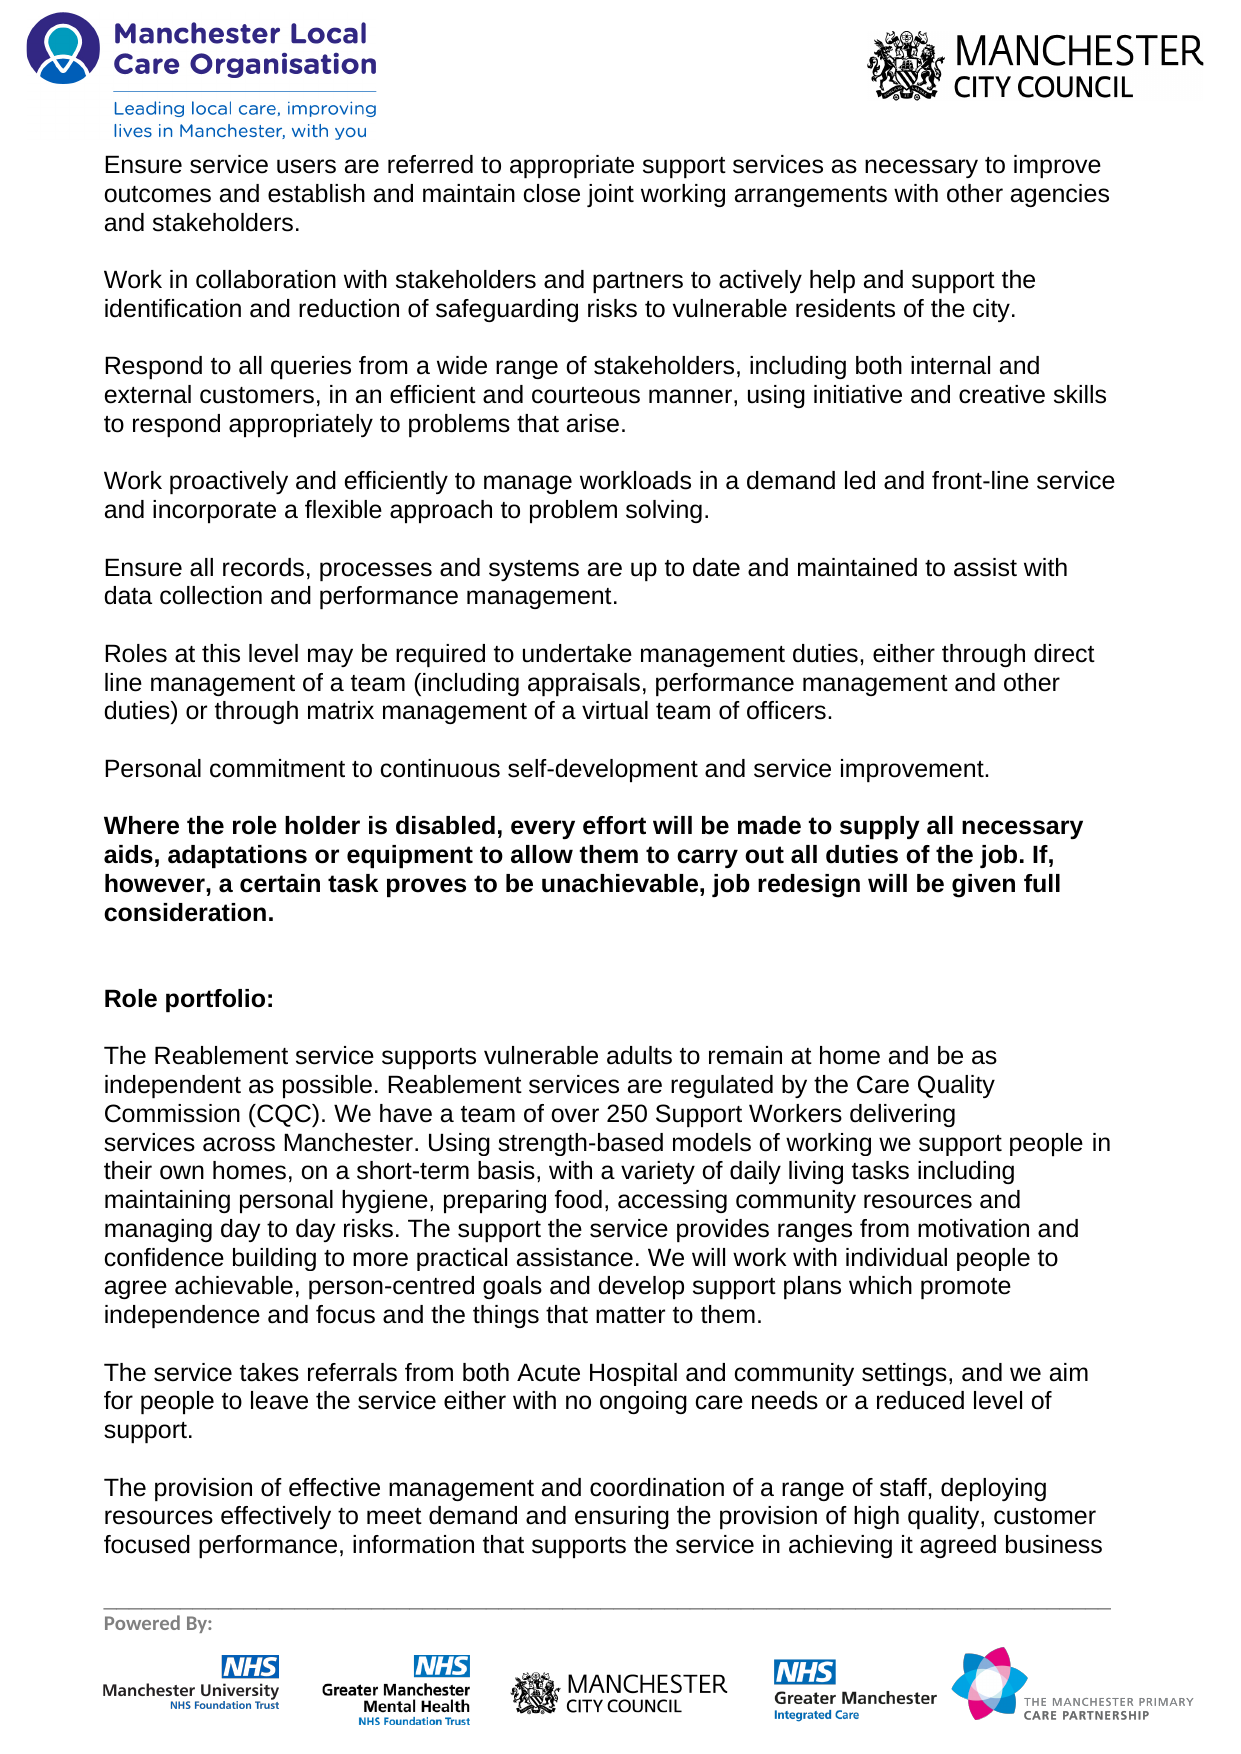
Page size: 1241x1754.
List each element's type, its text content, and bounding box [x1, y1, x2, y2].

text Roles at this level may be required to undertake management duties, either through direct line management of a team (including appraisals, performance management and other duties) or through matrix management of a virtual team of officers. [103, 639, 1122, 725]
text Work in collaboration with stakeholders and partners to actively help and support the identification and reduction of safeguarding risks to vulnerable residents of the city. [103, 265, 1122, 322]
picture [103, 1655, 279, 1709]
text Personal commitment to continuous self-development and service improvement. [103, 754, 1122, 782]
picture [503, 1664, 735, 1723]
text Ensure all records, processes and systems are up to date and maintained to assist with data collection and performance management. [103, 552, 1122, 610]
text Where the role holder is disabled, every effort will be made to supply all necessary aids, adaptations or equipment to allow them to carry out all duties of the job. If, however, a certain task proves to be unachievable, job redesign will be given full consideration. [103, 811, 1115, 926]
text Ensure service users are referred to appropriate support services as necessary to improve outcomes and establish and maintain close joint working arrangements with other agencies and stakeholders. [103, 150, 1122, 236]
text Role portfolio: [103, 984, 1122, 1012]
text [103, 1472, 1122, 1559]
text Work proactively and efficiently to manage workloads in a demand led and front-line service and incorporate a flexible approach to problem solving. [103, 466, 1122, 524]
picture [867, 31, 1204, 101]
text The service takes referrals from both Acute Hospital and community settings, and we aim for people to leave the service either with no ongoing care needs or a reduced level of support. [103, 1357, 1122, 1444]
text The Reablement service supports vulnerable adults to remain at home and be as independent as possible. Reablement services are regulated by the Care Quality Commission (CQC). We have a team of over 250 Support Workers delivering services across Manchester. Using strength-based models of working we support people in their own homes, on a short-term basis, with a variety of daily living tasks including maintaining personal hygiene, preparing food, accessing community resources and managing day to day risks. The support the service provides ranges from motivation and confidence building to more practical assistance. We will work with individual people to agree achievable, person-centred goals and develop support plans which promote independence and focus and the things that matter to them. [103, 1041, 1122, 1329]
picture [322, 1655, 470, 1725]
text Respond to all queries from a wide range of stakeholders, including both internal and external customers, in an efficient and courteous manner, using initiative and creative skills to respond appropriately to problems that arise. [103, 351, 1122, 437]
picture [772, 1552, 1213, 1754]
picture [26, 12, 377, 140]
